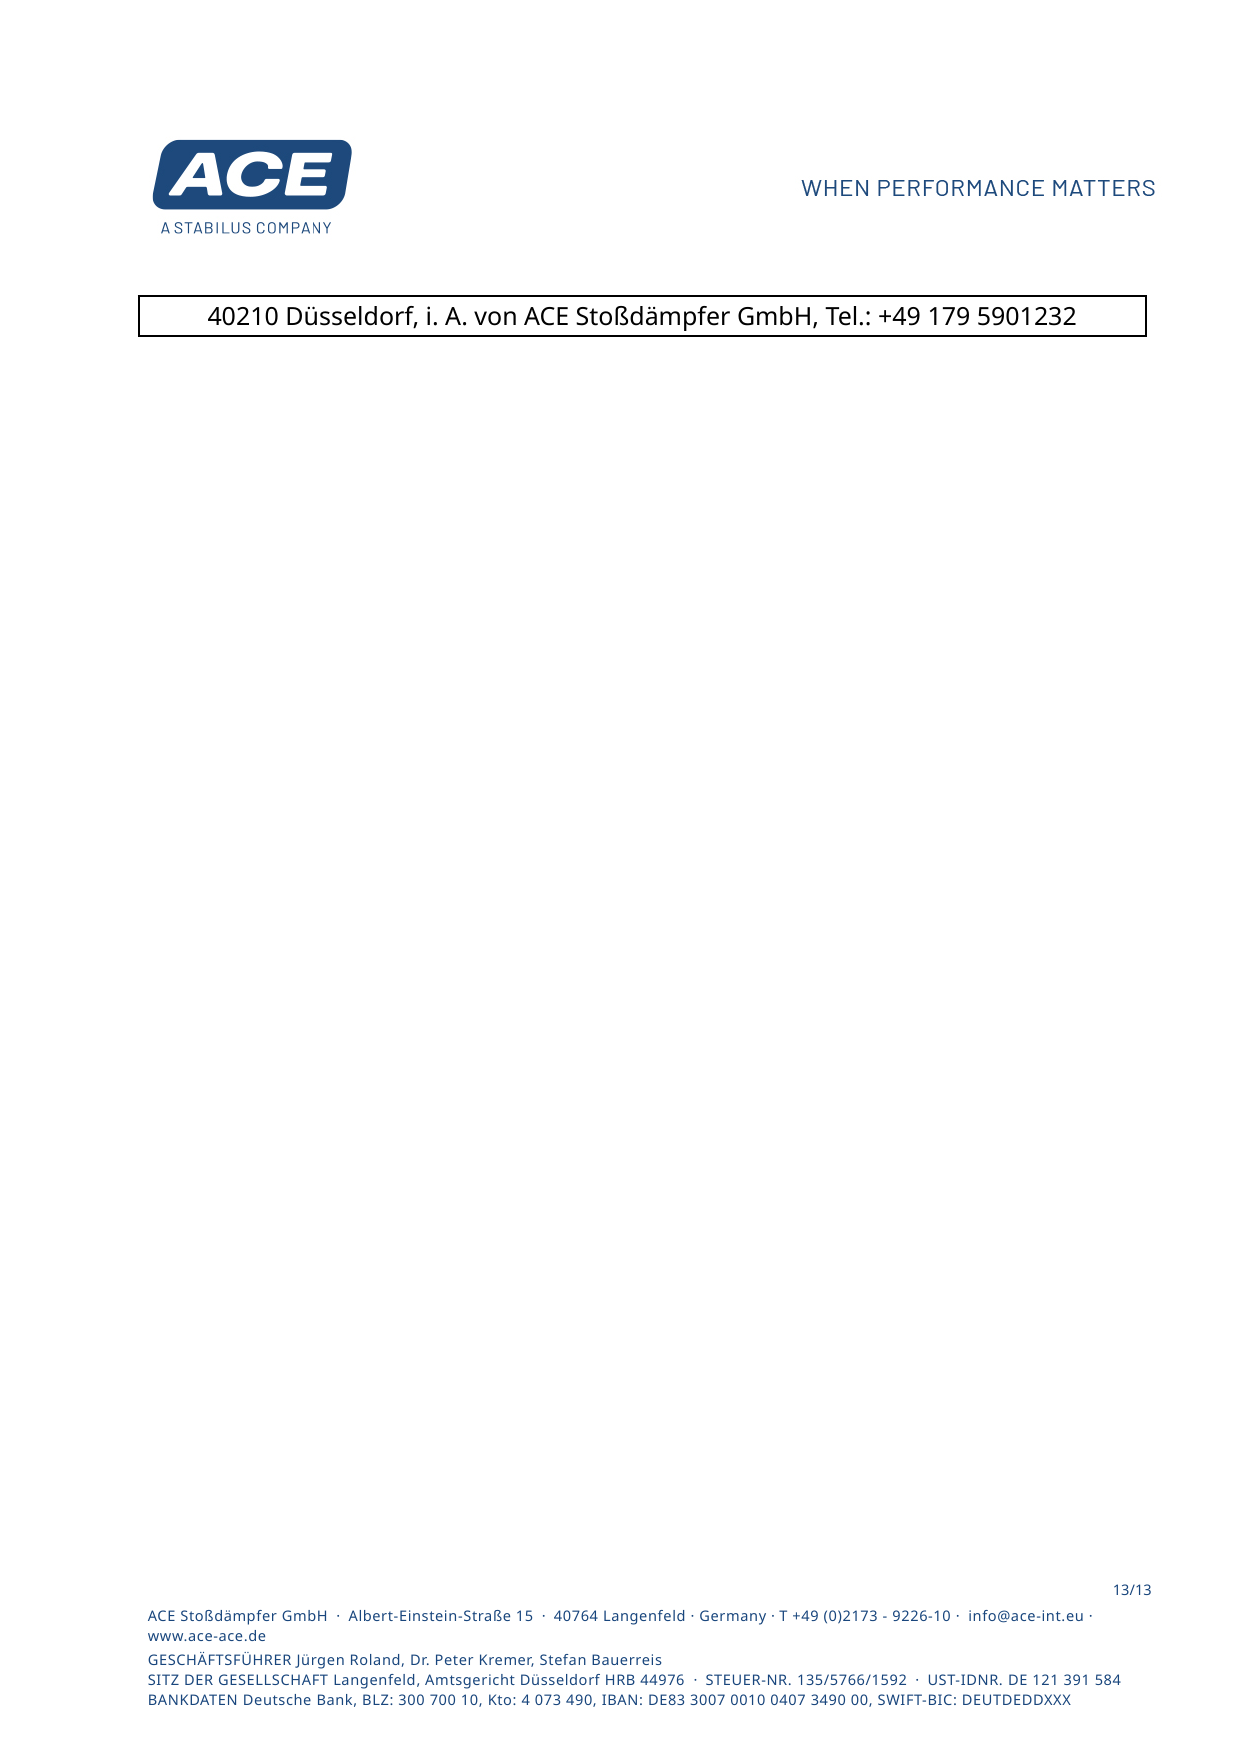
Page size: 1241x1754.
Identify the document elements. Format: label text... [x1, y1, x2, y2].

text 40210 Düsseldorf, i. A. von ACE Stoßdämpfer GmbH, Tel.: +49 179 5901232 [140, 297, 1145, 335]
picture [5, 48, 1241, 284]
